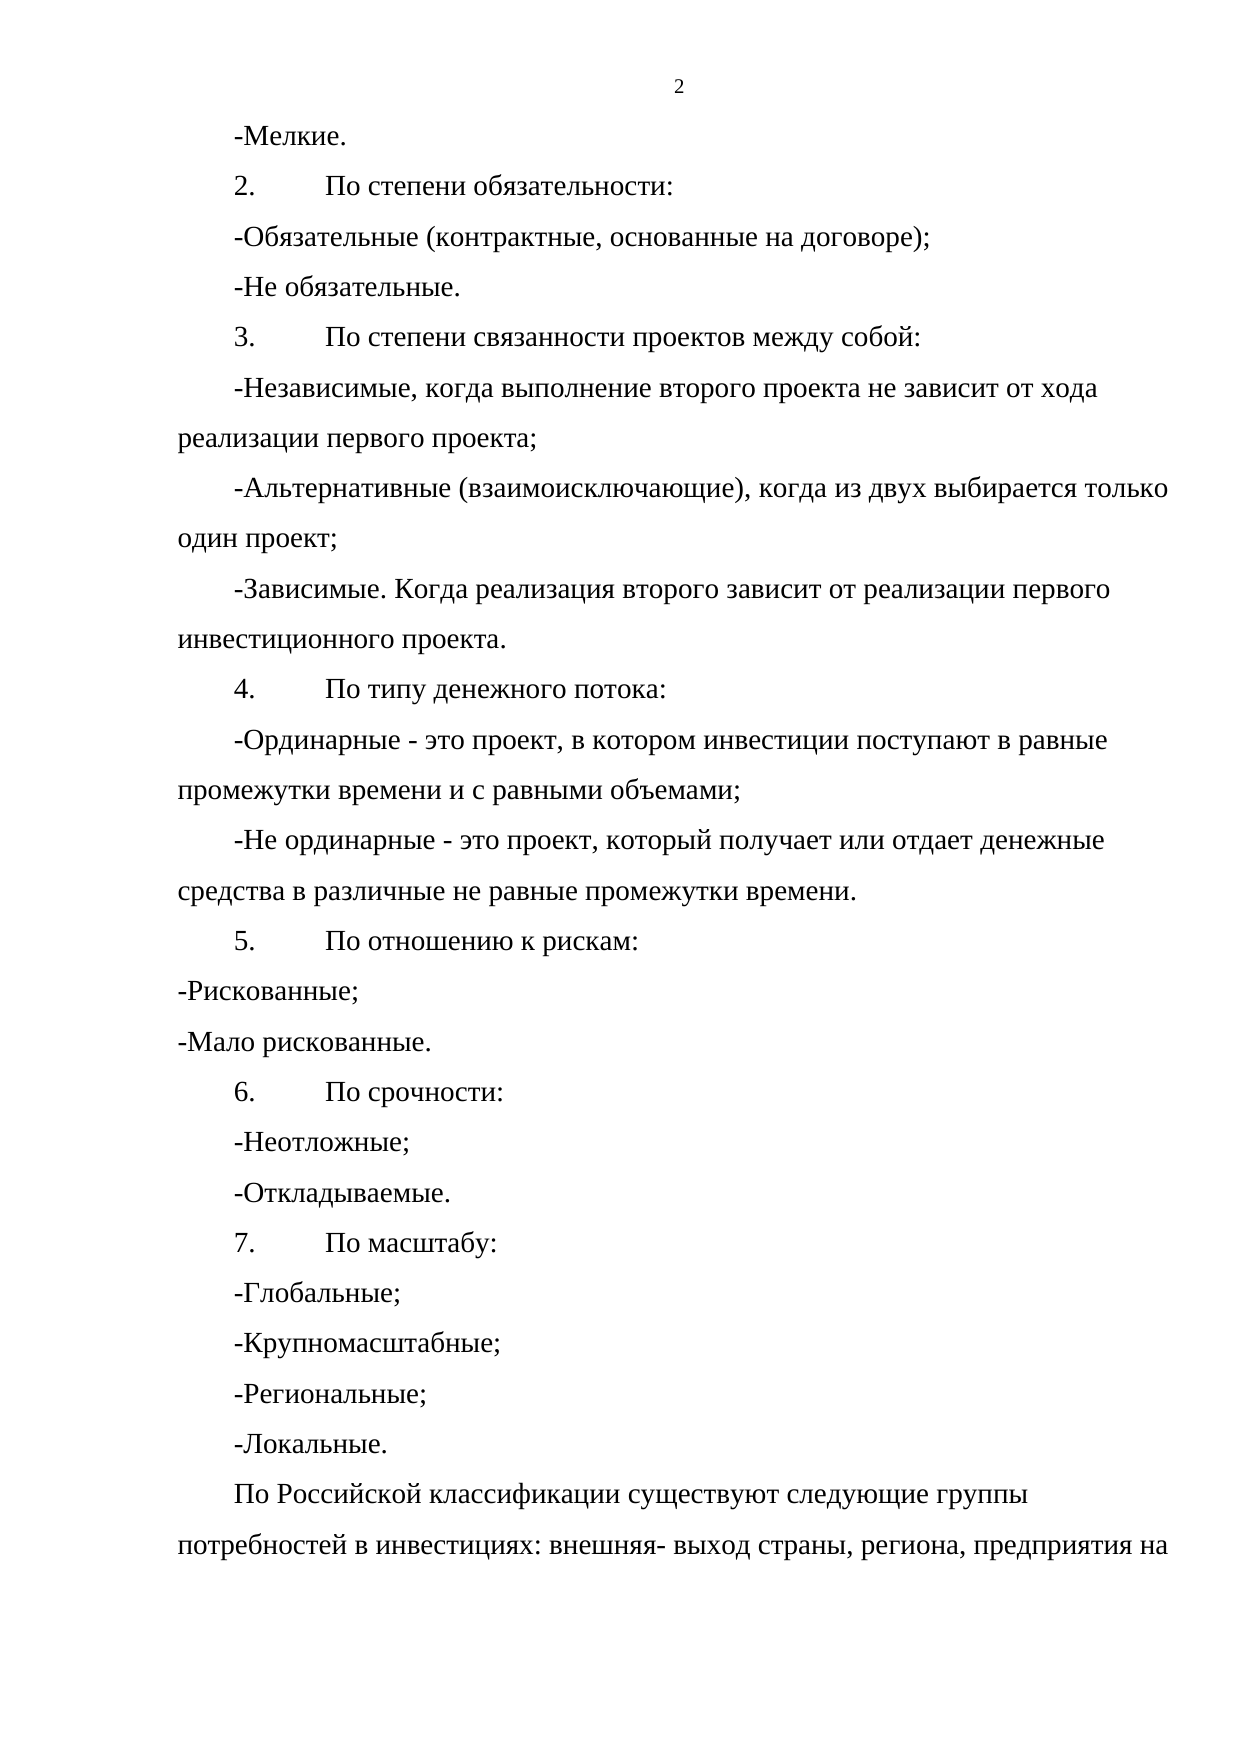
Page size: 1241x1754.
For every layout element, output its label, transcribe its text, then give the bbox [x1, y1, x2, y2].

text -Независимые, когда выполнение второго проекта не зависит от хода реализации первого проекта; [177, 370, 1181, 453]
list По отношению к рискам: [177, 923, 1181, 957]
text -Мелкие. [177, 118, 1181, 152]
text -Рискованные; [177, 973, 1181, 1007]
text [177, 1477, 1181, 1560]
text -Крупномасштабные; [177, 1326, 1181, 1359]
list По степени обязательности: [177, 168, 1181, 202]
text -Откладываемые. [177, 1175, 1181, 1208]
text -Ординарные - это проект, в котором инвестиции поступают в равные промежутки времени и с равными объемами; [177, 722, 1181, 806]
text -Мало рискованные. [177, 1024, 1181, 1057]
text -Не обязательные. [177, 269, 1181, 303]
text -Не ординарные - это проект, который получает или отдает денежные средства в различные не равные промежутки времени. [177, 822, 1181, 906]
list По типу денежного потока: [177, 672, 1181, 705]
list По срочности: [177, 1074, 1181, 1108]
text -Обязательные (контрактные, основанные на договоре); [177, 219, 1181, 252]
text -Глобальные; [177, 1275, 1181, 1309]
list По масштабу: [177, 1225, 1181, 1258]
text -Альтернативные (взаимоисключающие), когда из двух выбирается только один проект; [177, 470, 1181, 554]
text -Региональные; [177, 1376, 1181, 1409]
text -Зависимые. Когда реализация второго зависит от реализации первого инвестиционного проекта. [177, 571, 1181, 655]
list По степени связанности проектов между собой: [177, 319, 1181, 353]
text -Неотложные; [177, 1124, 1181, 1158]
text -Локальные. [177, 1426, 1181, 1460]
